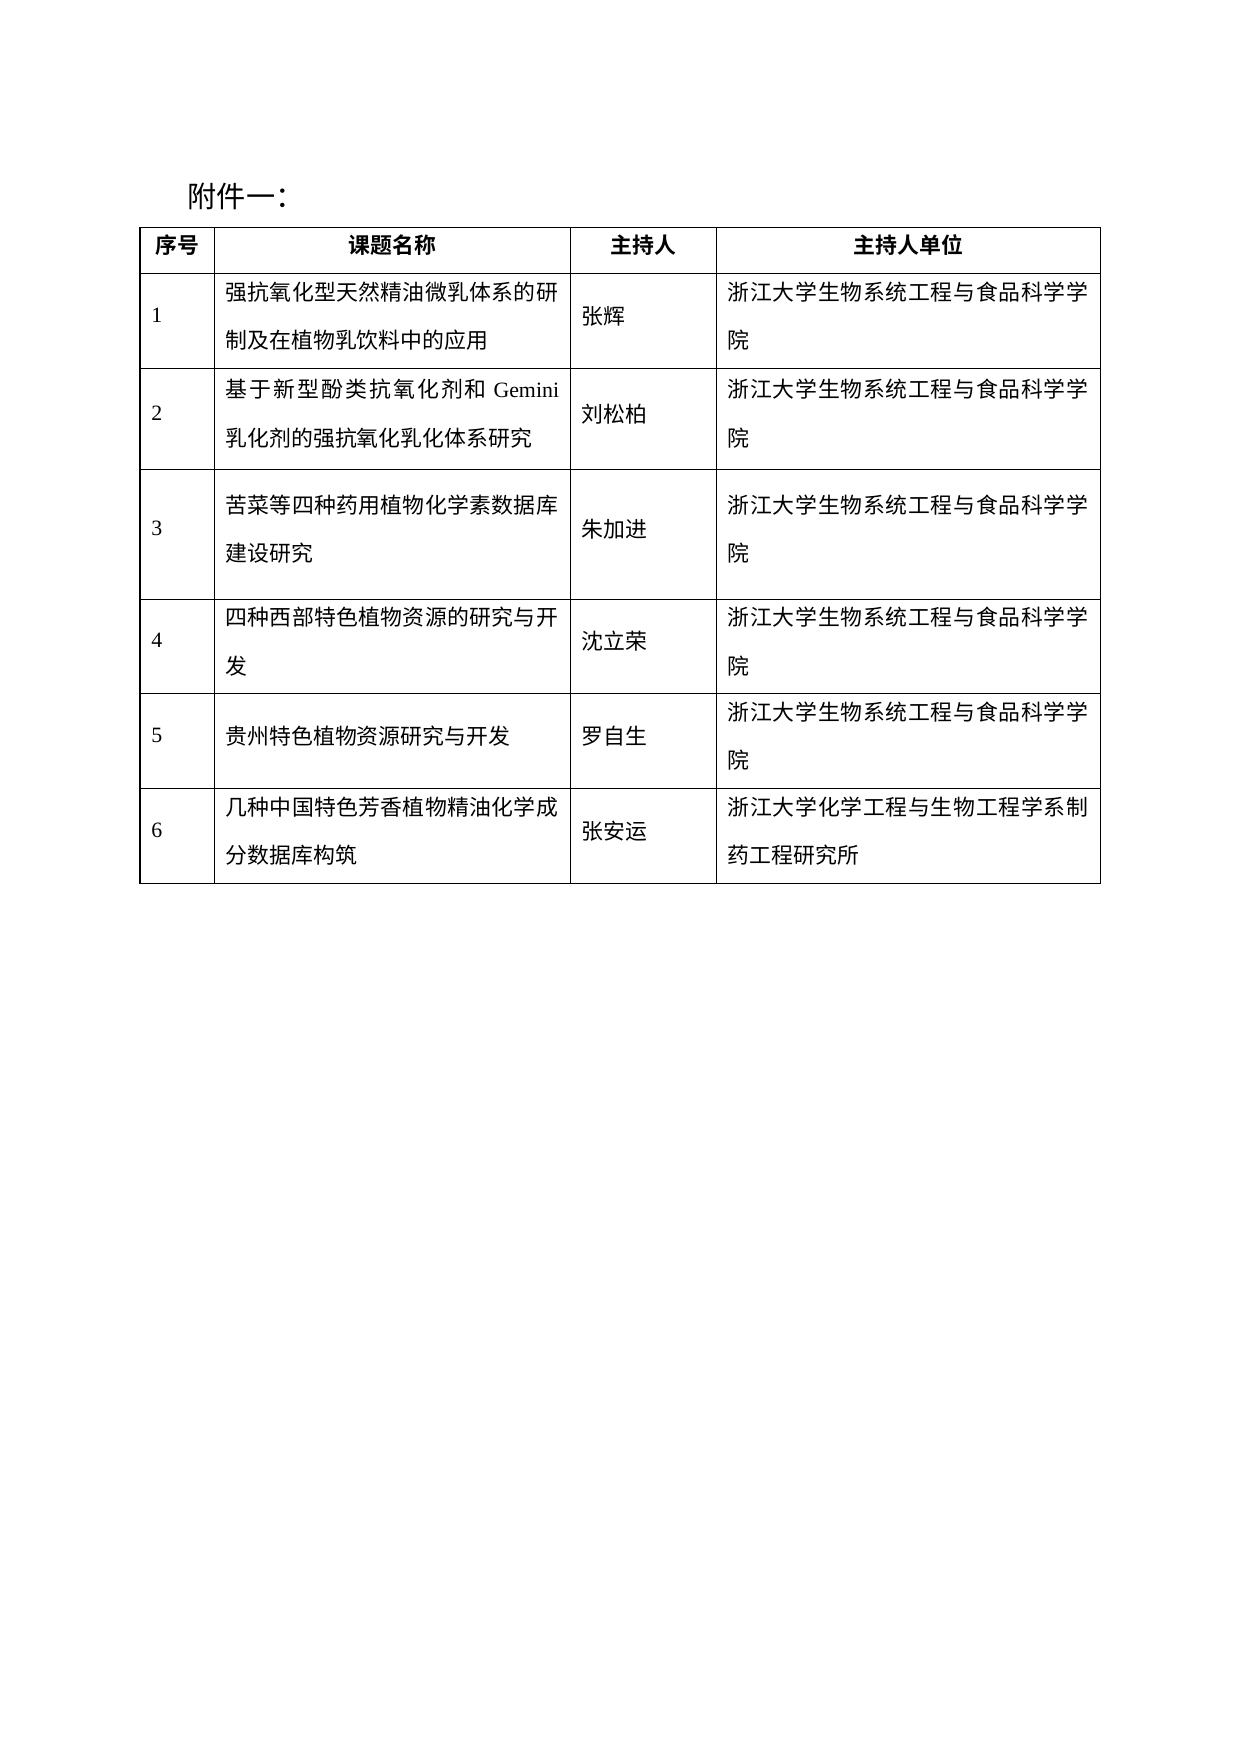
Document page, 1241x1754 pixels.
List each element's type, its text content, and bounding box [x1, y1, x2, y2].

table_cell 6 [141, 789, 214, 883]
table_cell 5 [141, 694, 214, 788]
table_header 主持人 [571, 228, 716, 273]
table_cell 1 [141, 274, 214, 368]
table_cell 刘松柏 [571, 369, 716, 469]
table_cell 浙江大学生物系统工程与食品科学学院 [717, 369, 1100, 469]
table_cell 基于新型酚类抗氧化剂和Gemini乳化剂的强抗氧化乳化体系研究 [215, 369, 570, 469]
table_cell 四种西部特色植物资源的研究与开发 [215, 600, 570, 693]
table_cell 强抗氧化型天然精油微乳体系的研制及在植物乳饮料中的应用 [215, 274, 570, 368]
text 附件一： [187, 162, 1053, 227]
table_header 序号 [141, 228, 214, 273]
table_cell 浙江大学生物系统工程与食品科学学院 [717, 694, 1100, 788]
table_header 课题名称 [215, 228, 570, 273]
table_cell 几种中国特色芳香植物精油化学成分数据库构筑 [215, 789, 570, 883]
table_cell 浙江大学生物系统工程与食品科学学院 [717, 600, 1100, 693]
table_cell 浙江大学生物系统工程与食品科学学院 [717, 274, 1100, 368]
table_cell 2 [141, 369, 214, 469]
table_cell 3 [141, 470, 214, 598]
table_header 主持人单位 [717, 228, 1100, 273]
table_cell 浙江大学生物系统工程与食品科学学院 [717, 470, 1100, 598]
table_cell 张辉 [571, 274, 716, 368]
table_cell 苦菜等四种药用植物化学素数据库建设研究 [215, 470, 570, 598]
table_cell 沈立荣 [571, 600, 716, 693]
table_cell 张安运 [571, 789, 716, 883]
table_cell 贵州特色植物资源研究与开发 [215, 694, 570, 788]
table_cell 罗自生 [571, 694, 716, 788]
table_cell 浙江大学化学工程与生物工程学系制药工程研究所 [717, 789, 1100, 883]
table_cell 朱加进 [571, 470, 716, 598]
table_cell 4 [141, 600, 214, 693]
